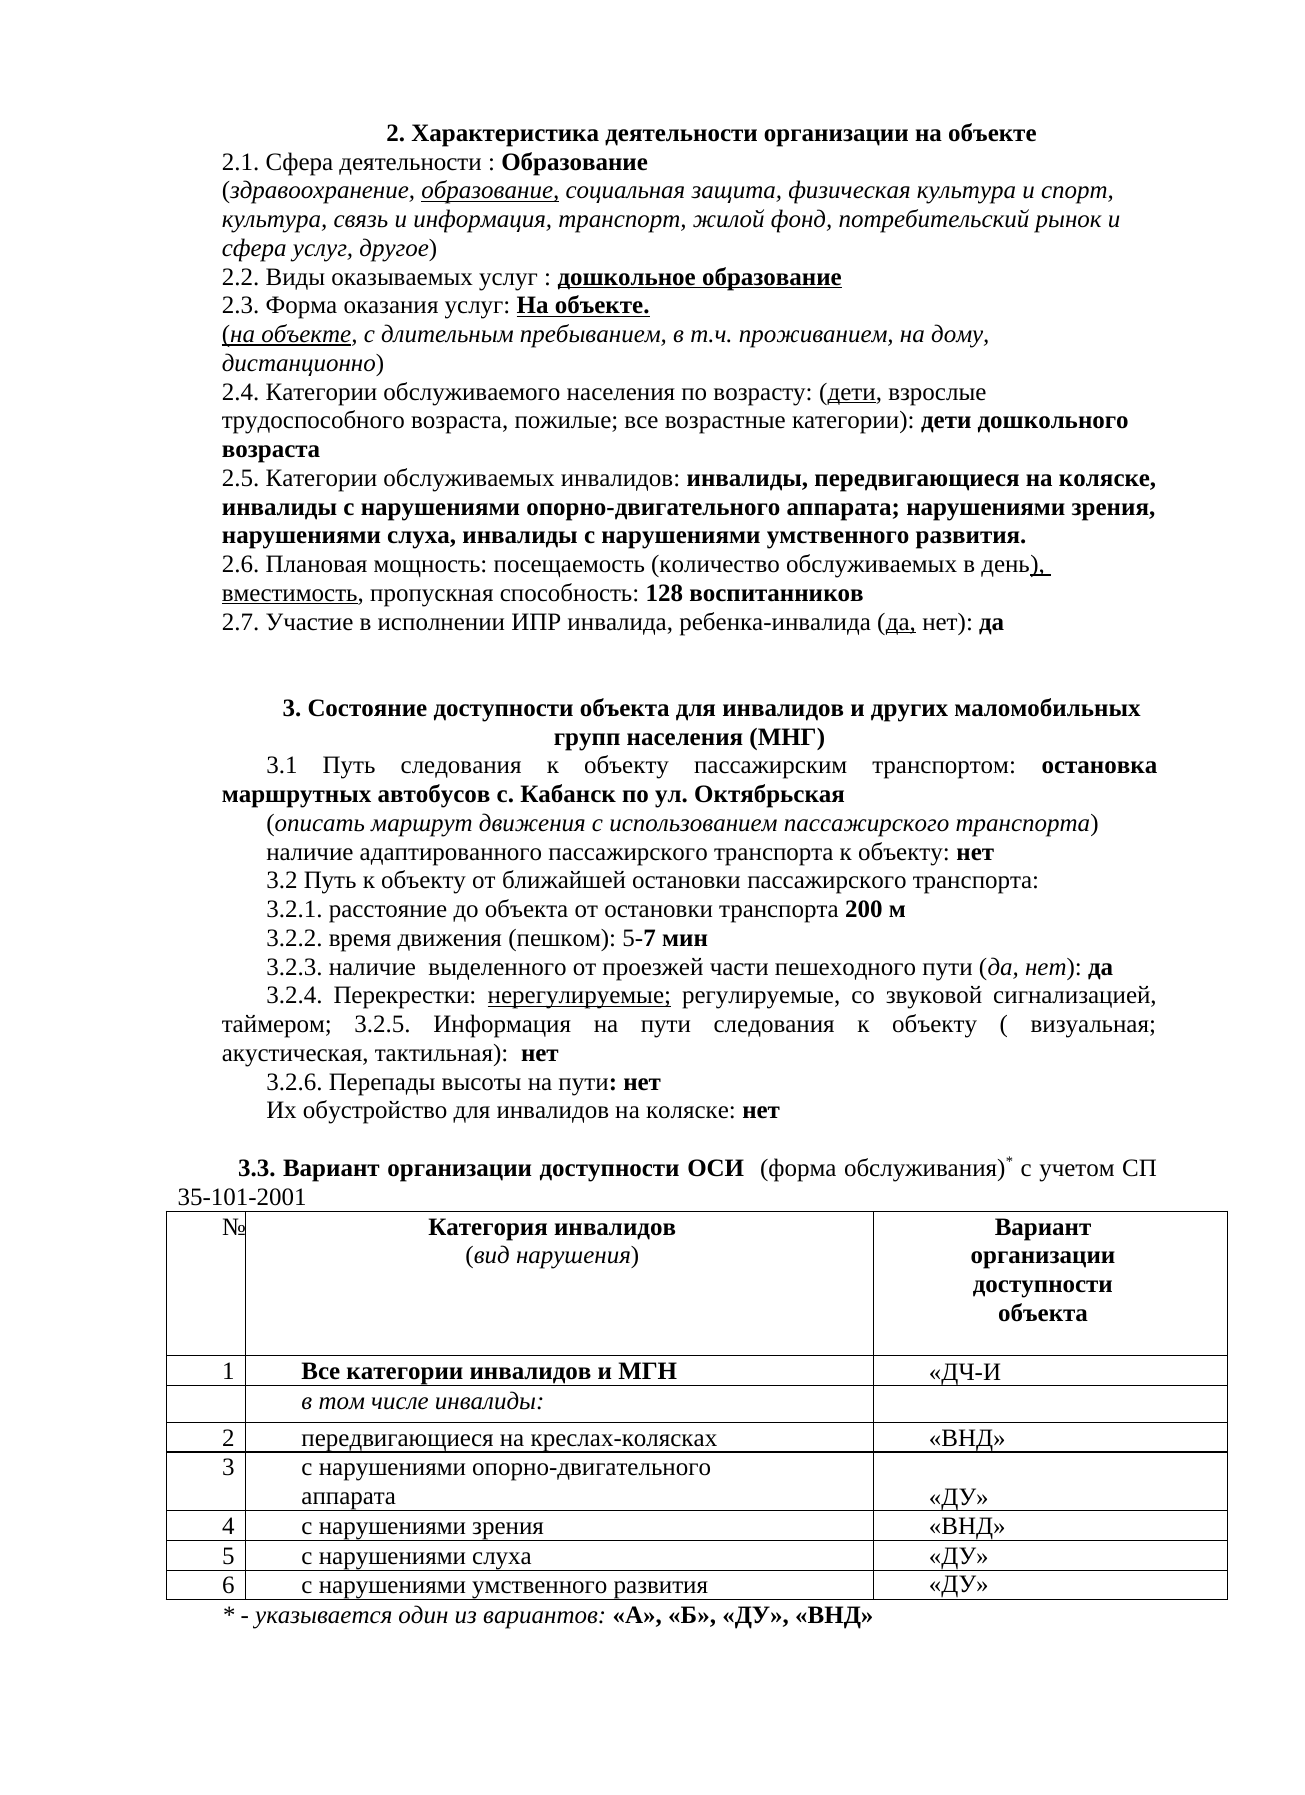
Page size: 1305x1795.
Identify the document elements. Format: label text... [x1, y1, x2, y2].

table_cell 3 [167, 1453, 245, 1510]
table_header № [167, 1212, 245, 1355]
table_cell с нарушениями опорно-двигательного аппарата [246, 1453, 873, 1510]
text 2.4. Категории обслуживаемого населения по возрасту: (дети, взрослые трудоспособного возраста, пожилые; все возрастные категории): дети дошкольного возраста [222, 377, 1157, 463]
table_cell «ВНД» [874, 1511, 1227, 1540]
text 2.5. Категории обслуживаемых инвалидов: инвалиды, передвигающиеся на коляске, инвалиды с нарушениями опорно-двигательного аппарата; нарушениями зрения, нарушениями слуха, инвалиды с нарушениями умственного развития. [222, 463, 1157, 549]
table_cell Все категории инвалидов и МГН [246, 1356, 873, 1385]
text 3.2.2. время движения (пешком): 5-7 мин [222, 923, 1157, 952]
text наличие адаптированного пассажирского транспорта к объекту: нет [222, 837, 1157, 866]
table_cell 6 [167, 1571, 245, 1599]
table_cell «ДУ» [874, 1453, 1227, 1510]
text 3. Состояние доступности объекта для инвалидов и других маломобильных групп населения (МНГ) [222, 693, 1157, 751]
table_cell 1 [167, 1356, 245, 1385]
text 3.2.4. Перекрестки: нерегулируемые; регулируемые, со звуковой сигнализацией, таймером; 3.2.5. Информация на пути следования к объекту ( визуальная; акустическая, тактильная): нет [222, 981, 1157, 1067]
table_cell «ДЧ-И [874, 1356, 1227, 1385]
table_header Вариант организации доступности объекта [874, 1212, 1227, 1355]
table_cell с нарушениями зрения [246, 1511, 873, 1540]
text 3.3. Вариант организации доступности ОСИ (форма обслуживания)* с учетом СП 35-101-2001 [177, 1153, 1157, 1211]
text (здравоохранение, образование, социальная защита, физическая культура и спорт, культура, связь и информация, транспорт, жилой фонд, потребительский рынок и сфера услуг, другое) [222, 176, 1157, 262]
text 2.6. Плановая мощность: посещаемость (количество обслуживаемых в день), вместимость, пропускная способность: 128 воспитанников [222, 549, 1157, 607]
text 2.2. Виды оказываемых услуг : дошкольное образование [222, 262, 1157, 291]
table_cell с нарушениями умственного развития [246, 1571, 873, 1599]
table_cell с нарушениями слуха [246, 1541, 873, 1569]
text Их обустройство для инвалидов на коляске: нет [222, 1096, 1157, 1124]
table_header Категория инвалидов (вид нарушения) [246, 1212, 873, 1355]
text 2.7. Участие в исполнении ИПР инвалида, ребенка-инвалида (да, нет): да [222, 607, 1157, 636]
table_cell [874, 1386, 1227, 1422]
table_cell 2 [167, 1423, 245, 1451]
text 3.2 Путь к объекту от ближайшей остановки пассажирского транспорта: [222, 866, 1157, 894]
table_cell «ДУ» [874, 1541, 1227, 1569]
table_cell передвигающиеся на креслах-колясках [246, 1423, 873, 1451]
text 3.2.6. Перепады высоты на пути: нет [222, 1067, 1157, 1096]
text (на объекте, с длительным пребыванием, в т.ч. проживанием, на дому, дистанционно) [222, 319, 1157, 377]
text 2.1. Сфера деятельности : Образование [222, 147, 1157, 176]
table_cell [167, 1386, 245, 1422]
text 2. Характеристика деятельности организации на объекте [222, 118, 1157, 147]
text (описать маршрут движения с использованием пассажирского транспорта) [222, 808, 1157, 837]
table_cell «ВНД» [874, 1423, 1227, 1451]
text 3.1 Путь следования к объекту пассажирским транспортом: остановка маршрутных автобусов с. Кабанск по ул. Октябрьская [222, 751, 1157, 808]
text 2.3. Форма оказания услуг: На объекте. [222, 291, 1157, 319]
table_cell «ДУ» [874, 1571, 1227, 1599]
table_cell 4 [167, 1511, 245, 1540]
text * - указывается один из вариантов: «А», «Б», «ДУ», «ВНД» [222, 1600, 1157, 1629]
table_cell 5 [167, 1541, 245, 1569]
text 3.2.3. наличие выделенного от проезжей части пешеходного пути (да, нет): да [222, 952, 1157, 981]
table_cell в том числе инвалиды: [246, 1386, 873, 1422]
text 3.2.1. расстояние до объекта от остановки транспорта 200 м [222, 894, 1157, 923]
